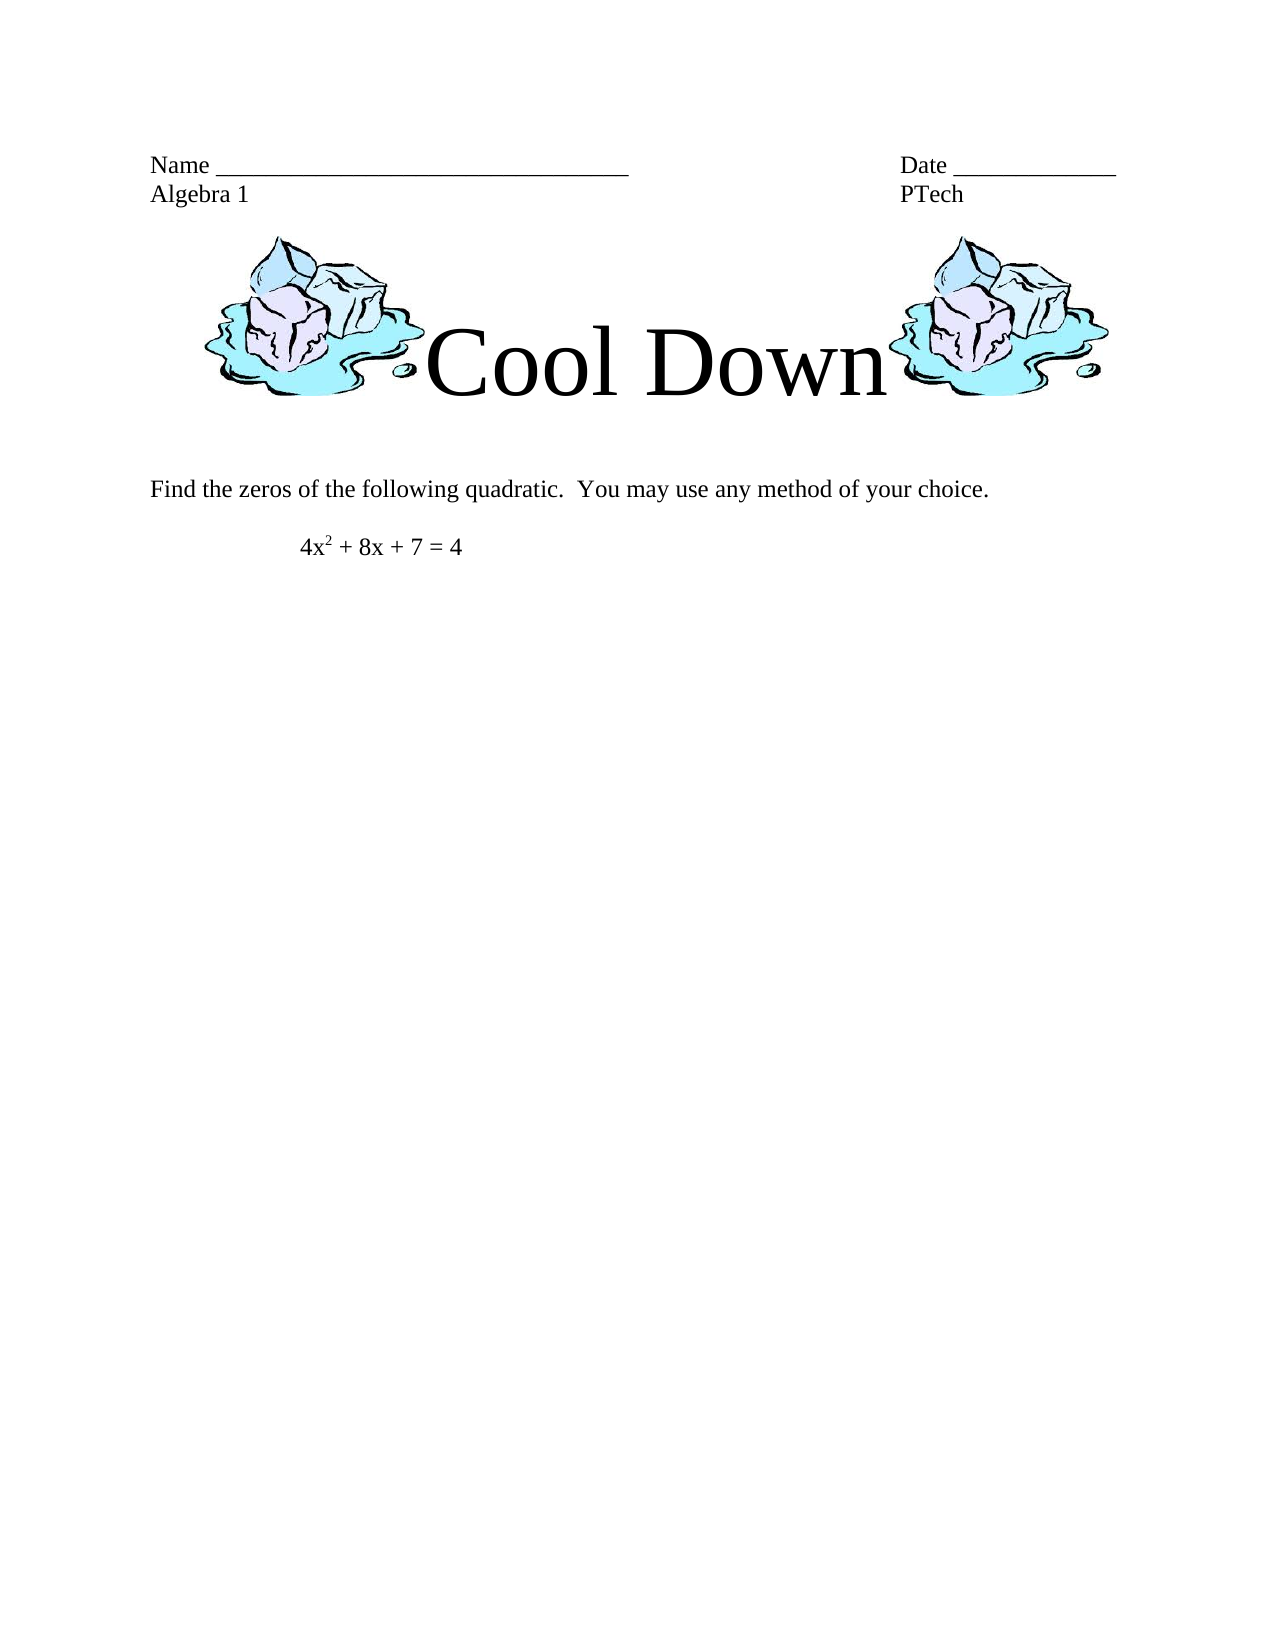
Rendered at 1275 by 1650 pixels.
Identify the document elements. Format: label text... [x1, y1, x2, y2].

text Algebra 1 PTech [150, 179, 1125, 207]
text 4x2 + 8x + 7 = 4 [150, 532, 1125, 561]
picture [888, 236, 1109, 396]
picture [204, 236, 425, 396]
text Name _________________________________ Date _____________ [150, 150, 1125, 179]
text Find the zeros of the following quadratic. You may use any method of your choice. [150, 474, 1125, 503]
